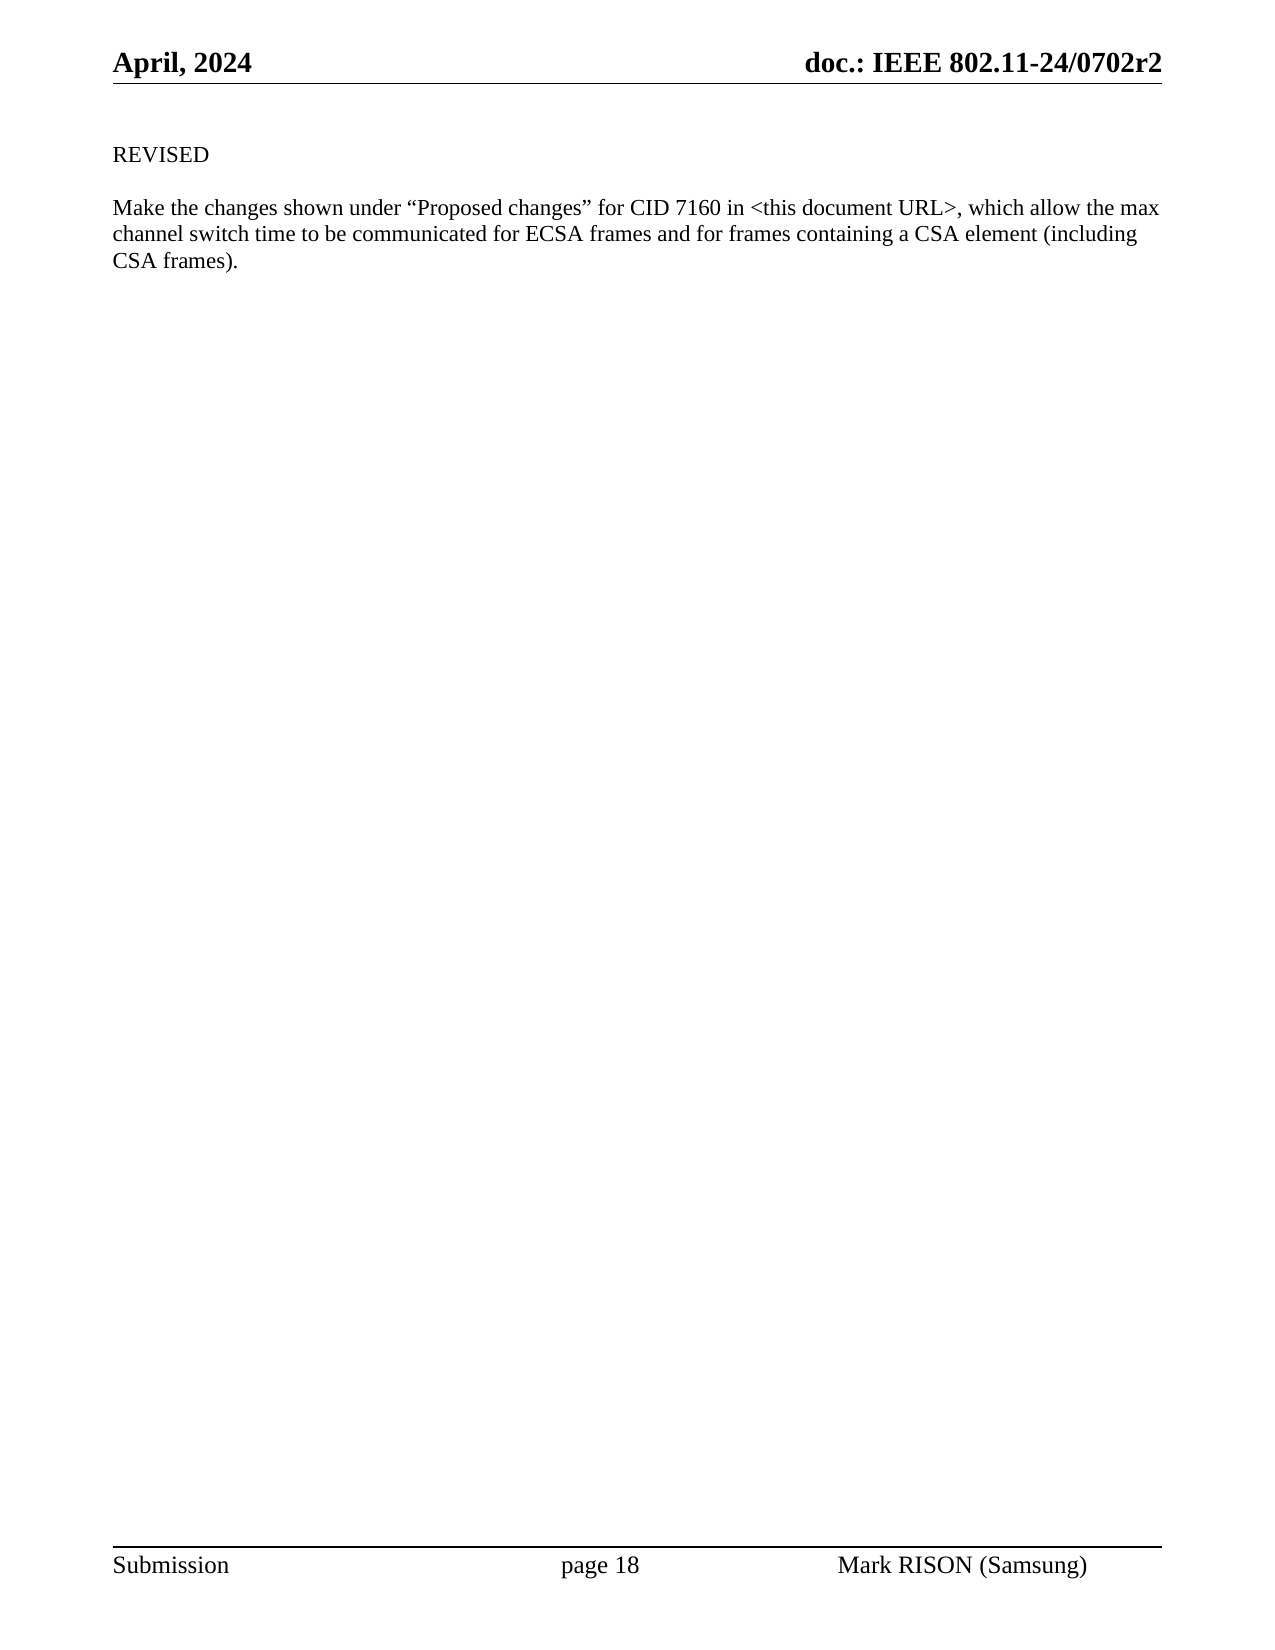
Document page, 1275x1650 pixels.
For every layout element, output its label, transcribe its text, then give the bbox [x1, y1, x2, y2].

text Make the changes shown under “Proposed changes” for CID 7160 in <this document URL>, which allow the max channel switch time to be communicated for ECSA frames and for frames containing a CSA element (including CSA frames). [112, 194, 1162, 273]
text REVISED [112, 141, 1162, 168]
